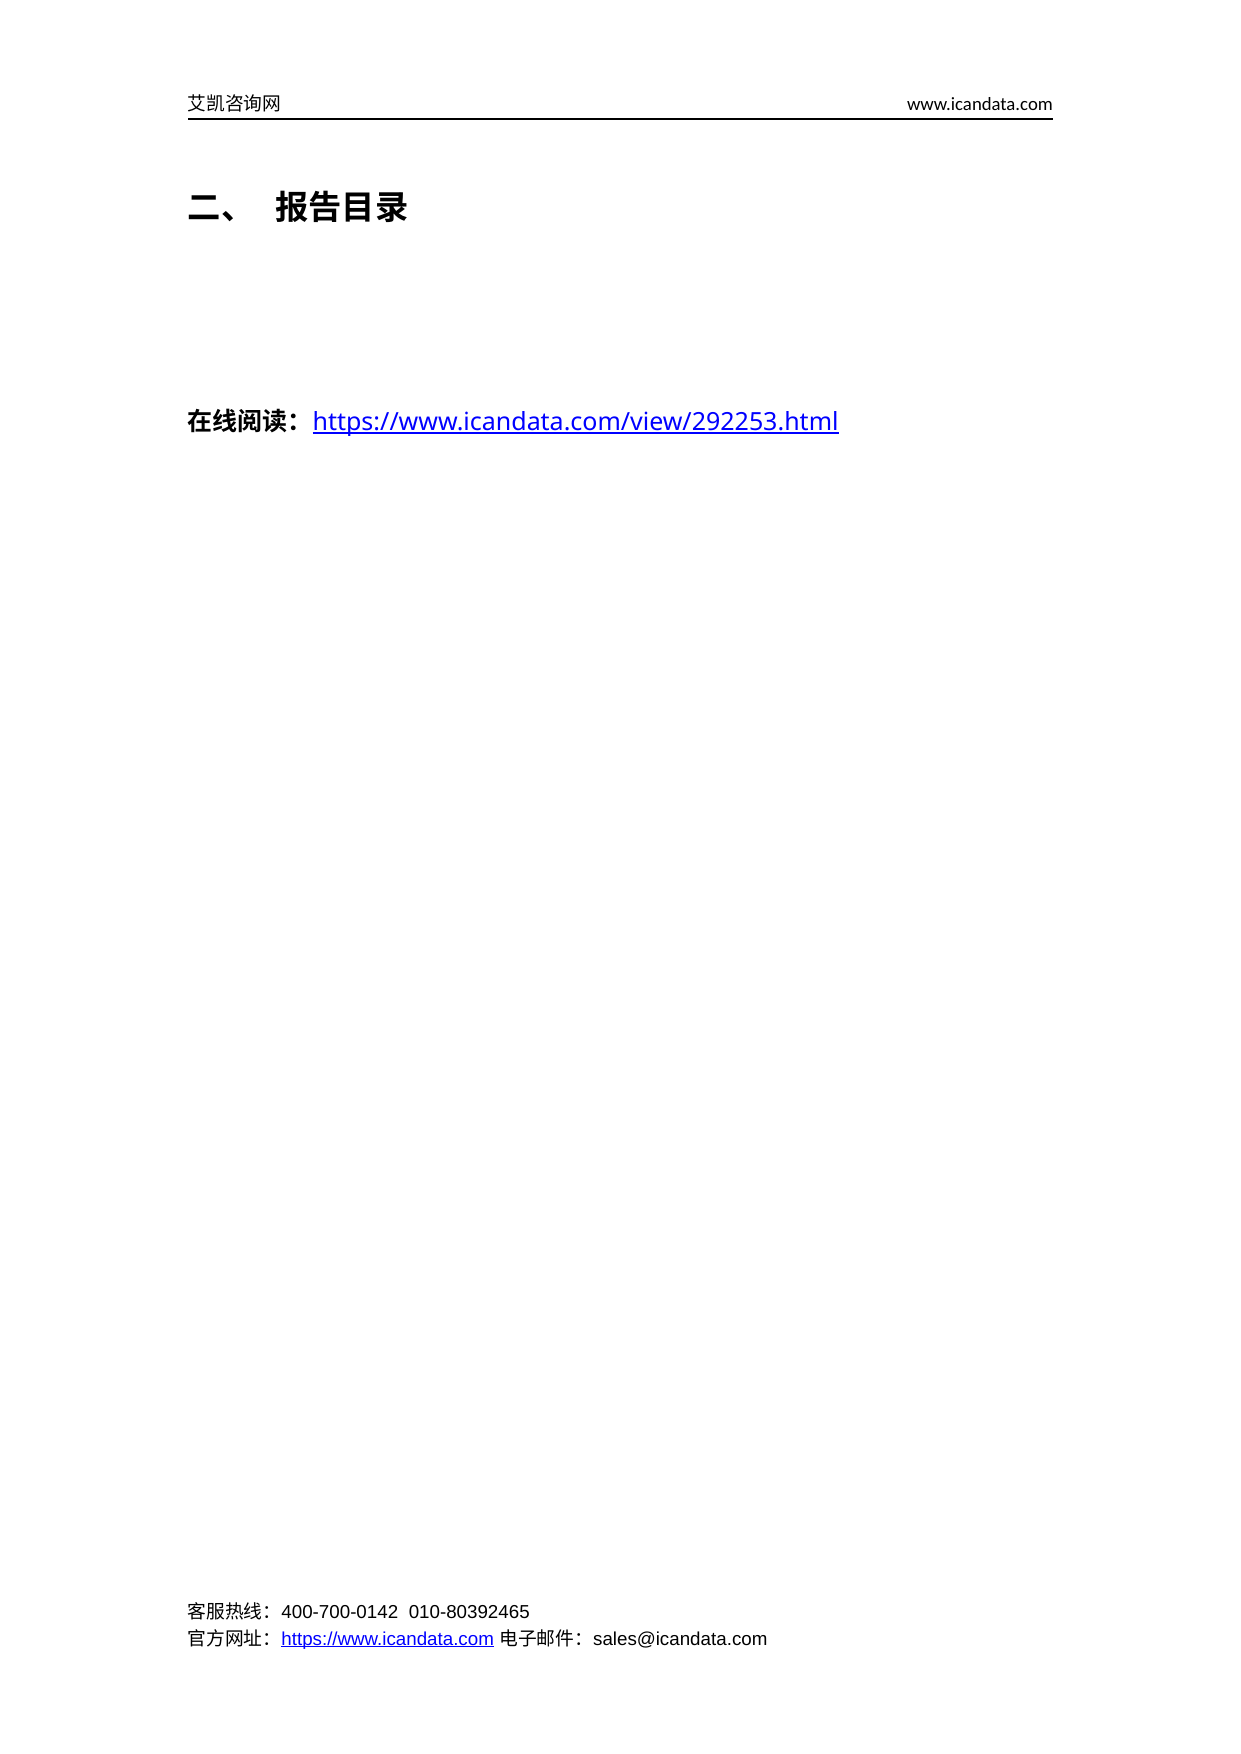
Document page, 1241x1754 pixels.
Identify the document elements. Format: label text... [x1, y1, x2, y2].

text 在线阅读：https://www.icandata.com/view/292253.html [187, 387, 1053, 452]
subtitle 报告目录 [187, 172, 1053, 237]
